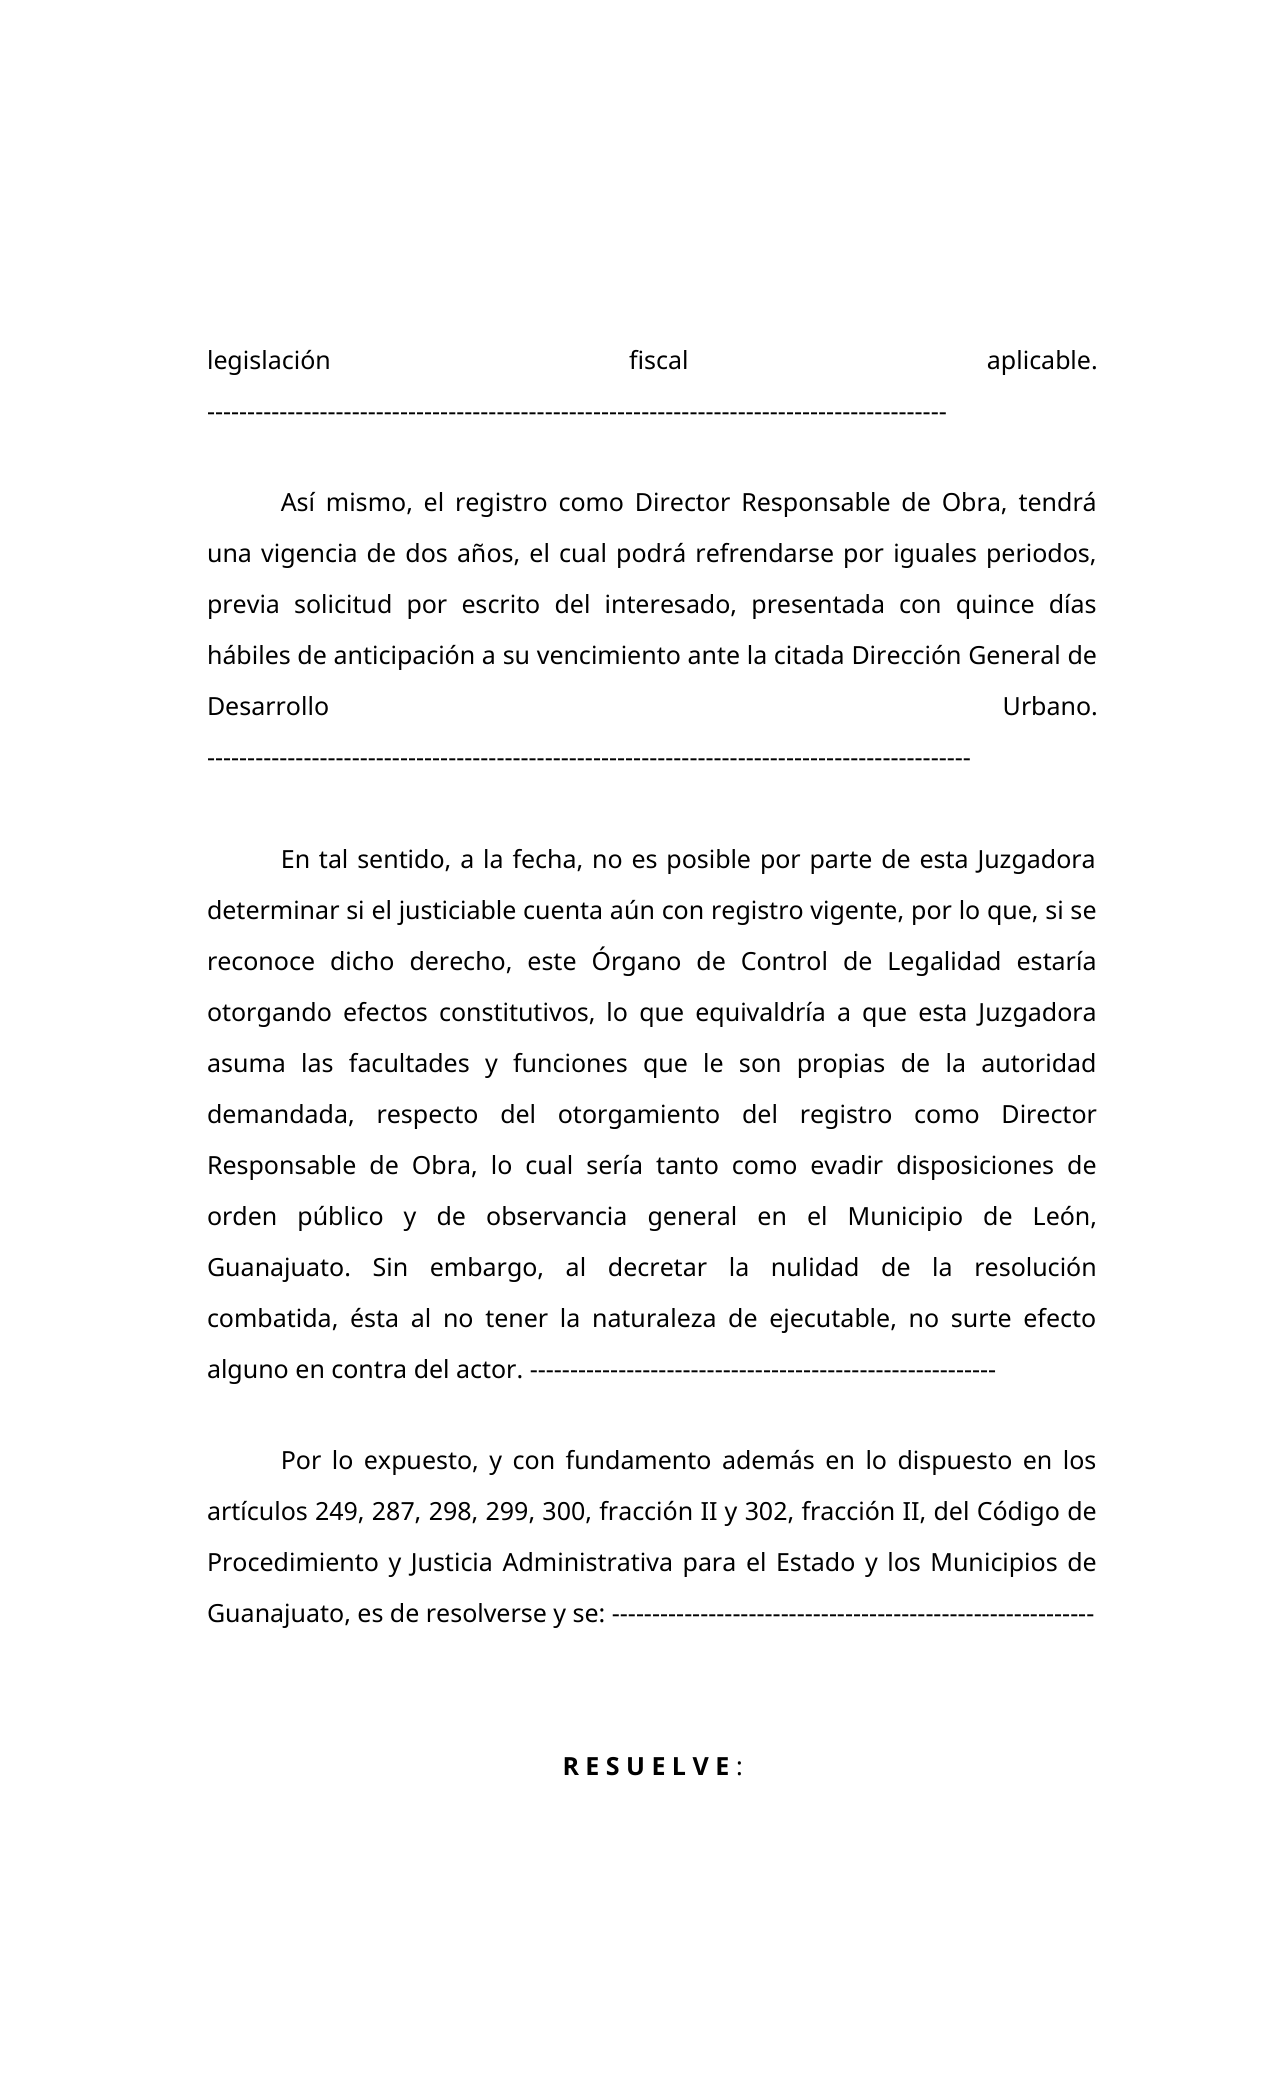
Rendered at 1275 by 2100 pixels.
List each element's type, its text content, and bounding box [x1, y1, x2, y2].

text Así mismo, el registro como Director Responsable de Obra, tendrá una vigencia de dos años, el cual podrá refrendarse por iguales periodos, previa solicitud por escrito del interesado, presentada con quince días hábiles de anticipación a su vencimiento ante la citada Dirección General de Desarrollo Urbano. ----------------------------------------------------------------------------------------------- [207, 484, 1098, 773]
text Por lo expuesto, y con fundamento además en lo dispuesto en los artículos 249, 287, 298, 299, 300, fracción II y 302, fracción II, del Código de Procedimiento y Justicia Administrativa para el Estado y los Municipios de Guanajuato, es de resolverse y se: ------------------------------------------------------------ [207, 1442, 1098, 1629]
text En tal sentido, a la fecha, no es posible por parte de esta Juzgadora determinar si el justiciable cuenta aún con registro vigente, por lo que, si se reconoce dicho derecho, este Órgano de Control de Legalidad estaría otorgando efectos constitutivos, lo que equivaldría a que esta Juzgadora asuma las facultades y funciones que le son propias de la autoridad demandada, respecto del otorgamiento del registro como Director Responsable de Obra, lo cual sería tanto como evadir disposiciones de orden público y de observancia general en el Municipio de León, Guanajuato. Sin embargo, al decretar la nulidad de la resolución combatida, ésta al no tener la naturaleza de ejecutable, no surte efecto alguno en contra del actor. ---------------------------------------------------------- [207, 841, 1098, 1386]
text R E S U E L V E : [207, 1749, 1098, 1783]
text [207, 343, 1098, 428]
